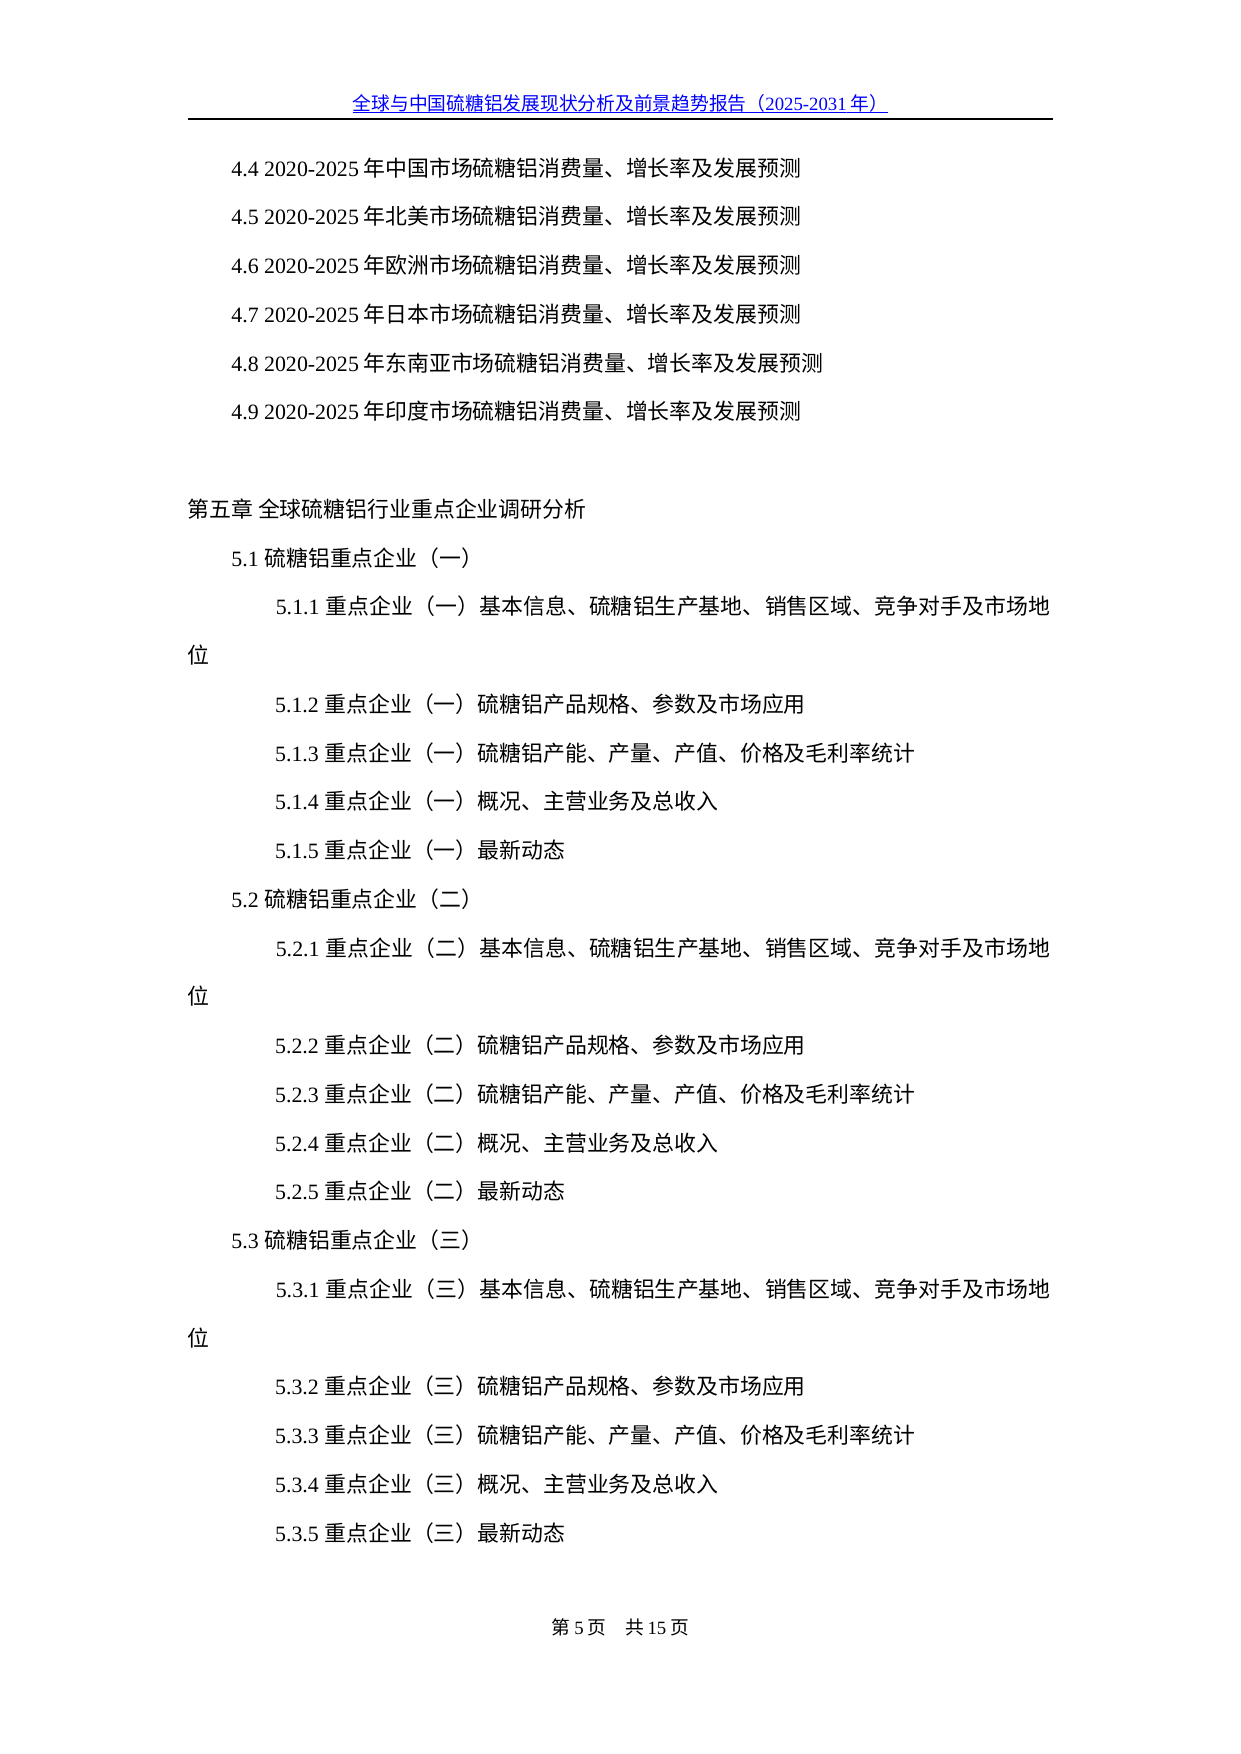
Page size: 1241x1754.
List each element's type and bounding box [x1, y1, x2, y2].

text [187, 150, 1053, 1548]
